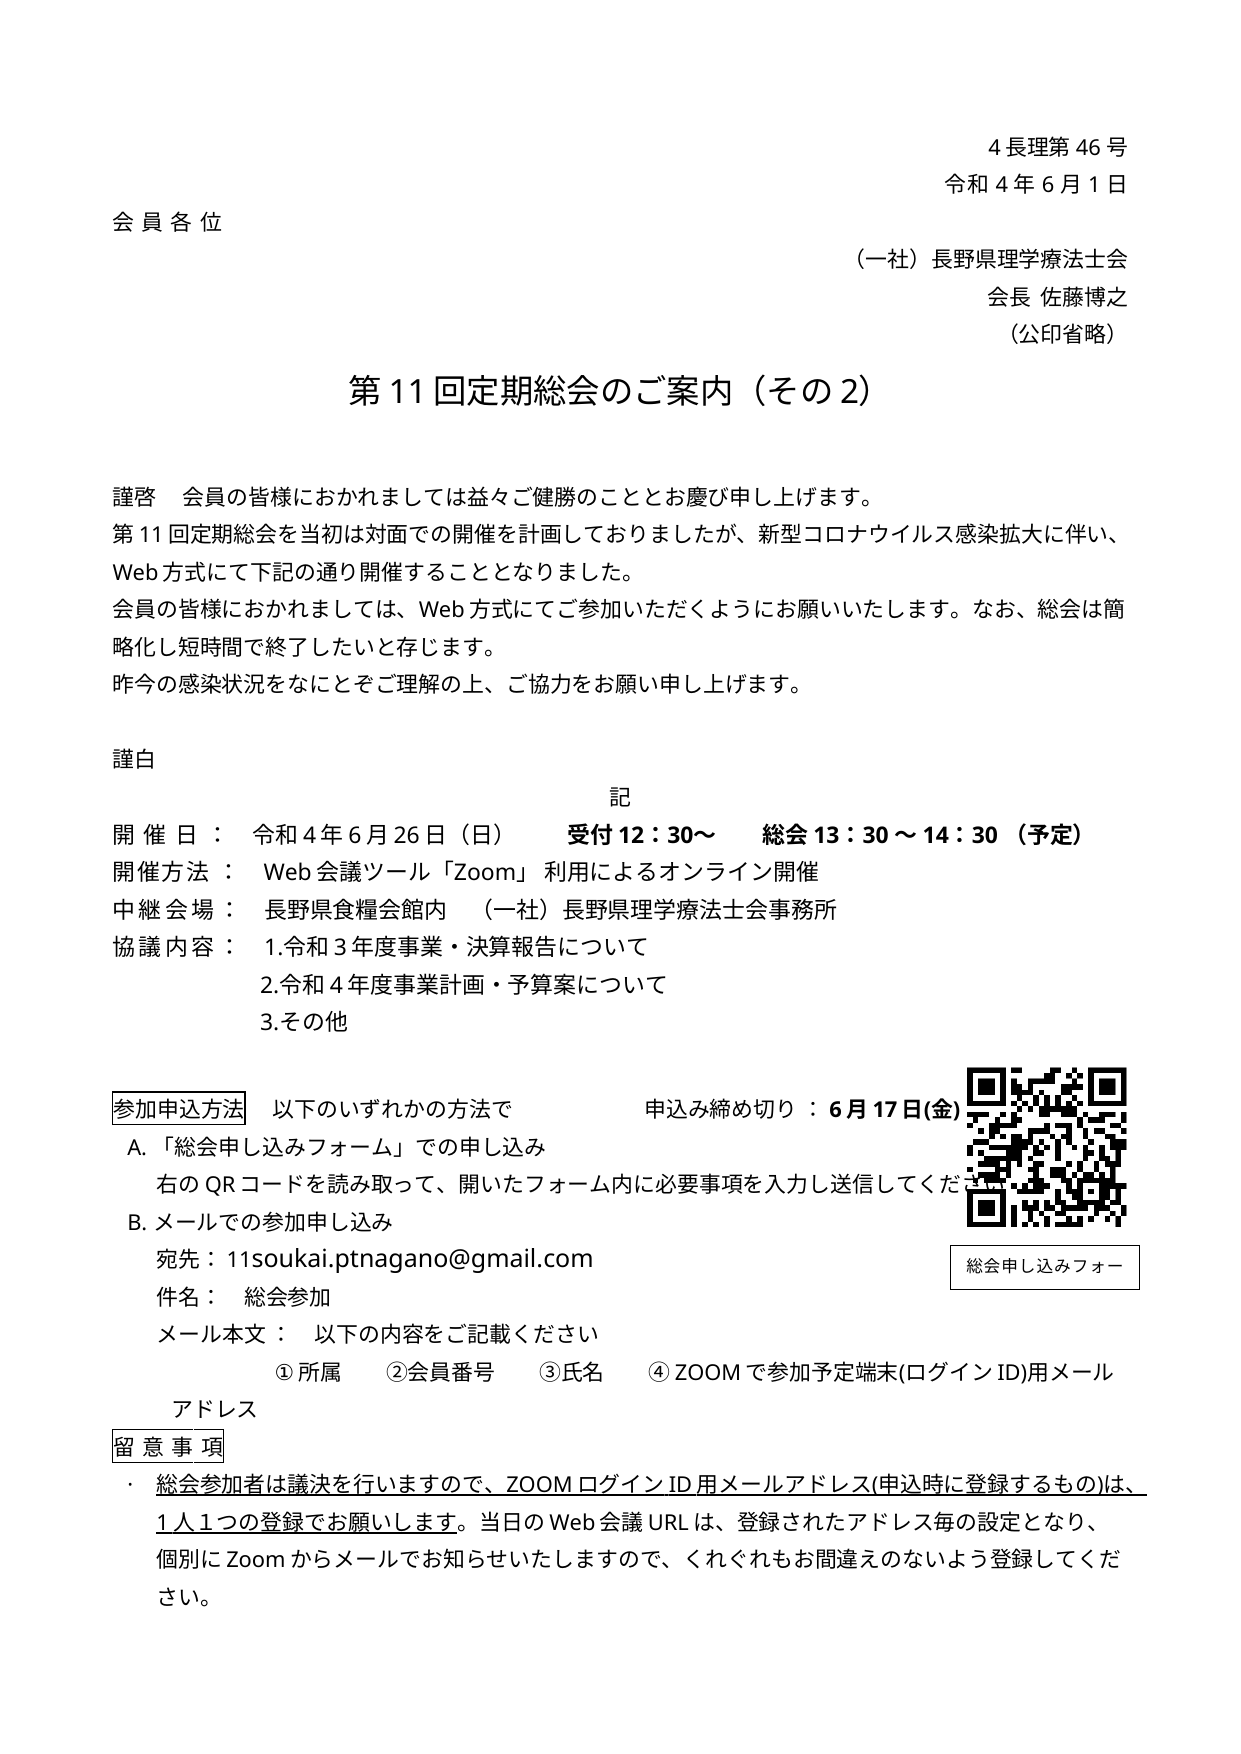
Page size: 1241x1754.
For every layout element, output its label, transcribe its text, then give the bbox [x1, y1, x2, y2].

text 宛先： 11soukai.ptnagano@gmail.com [112, 1239, 1128, 1277]
text ①所属 ②会員番号 ③氏名 ④ZOOMで参加予定端末(ログインID)用メールアドレス [171, 1352, 1128, 1427]
text 令和4年6月1日 [112, 164, 1128, 202]
text 留意事項 [112, 1427, 1128, 1464]
text 中継会場： 長野県食糧会館内 （一社）長野県理学療法士会事務所 [112, 889, 1128, 927]
text 件名： 総会参加 [156, 1277, 1128, 1314]
text 右のQRコードを読み取って、開いたフォーム内に必要事項を入力し送信してください [156, 1164, 1128, 1202]
text 4長理第 46 号 [112, 89, 1128, 164]
text 参加申込方法 以下のいずれかの方法で 申込み締め切り ： 6月17日(金) [112, 1089, 1128, 1127]
text A. 「総会申し込みフォーム」での申し込み [127, 1127, 1128, 1164]
text 第11回定期総会のご案内（その2） [112, 352, 1128, 427]
text 3.その他 [112, 1002, 1128, 1039]
text （公印省略） [112, 314, 1128, 352]
picture [945, 1046, 1148, 1249]
text 謹白 [112, 702, 1128, 777]
text 開催日： 令和4年6月26日（日） 受付 12：30～ 総会 13：30 ～ 14：30 （予定） [112, 814, 1128, 852]
text 会員の皆様におかれましては、Web方式にてご参加いただくようにお願いいたします。なお、総会は簡略化し短時間で終了したいと存じます。 昨今の感染状況をなにとぞご理解の上、ご協力をお願い申し上げます。 [112, 589, 1128, 702]
text B. メールでの参加申し込み [127, 1202, 1128, 1239]
text 協議内容： 1.令和3年度事業・決算報告について [112, 927, 1128, 964]
text 会員各位 [112, 202, 1128, 239]
text 謹啓 会員の皆様におかれましては益々ご健勝のこととお慶び申し上げます。 [112, 477, 1128, 514]
text 2.令和4年度事業計画・予算案について [112, 964, 1128, 1002]
text 会長 佐藤博之 [112, 277, 1128, 314]
text （一社）長野県理学療法士会 [112, 239, 1128, 277]
text 第11回定期総会を当初は対面での開催を計画しておりましたが、新型コロナウイルス感染拡大に伴い、Web方式にて下記の通り開催することとなりました。 [112, 514, 1128, 589]
subtitle 記 [112, 777, 1128, 814]
text 開催方法 ： Web会議ツール「Zoom」 利用によるオンライン開催 [112, 852, 1128, 889]
list 総会参加者は議決を行いますので、ZOOMログインID用メールアドレス(申込時に登録するもの)は、1人１つの登録でお願いします。当日のWeb会議URLは、登録されたアドレス毎の設定となり、個別にZoomからメールでお知らせいたしますので、くれぐれもお間違えのないよう登録してください。 [127, 1464, 1128, 1614]
text メール本文 ： 以下の内容をご記載ください [156, 1314, 1128, 1352]
